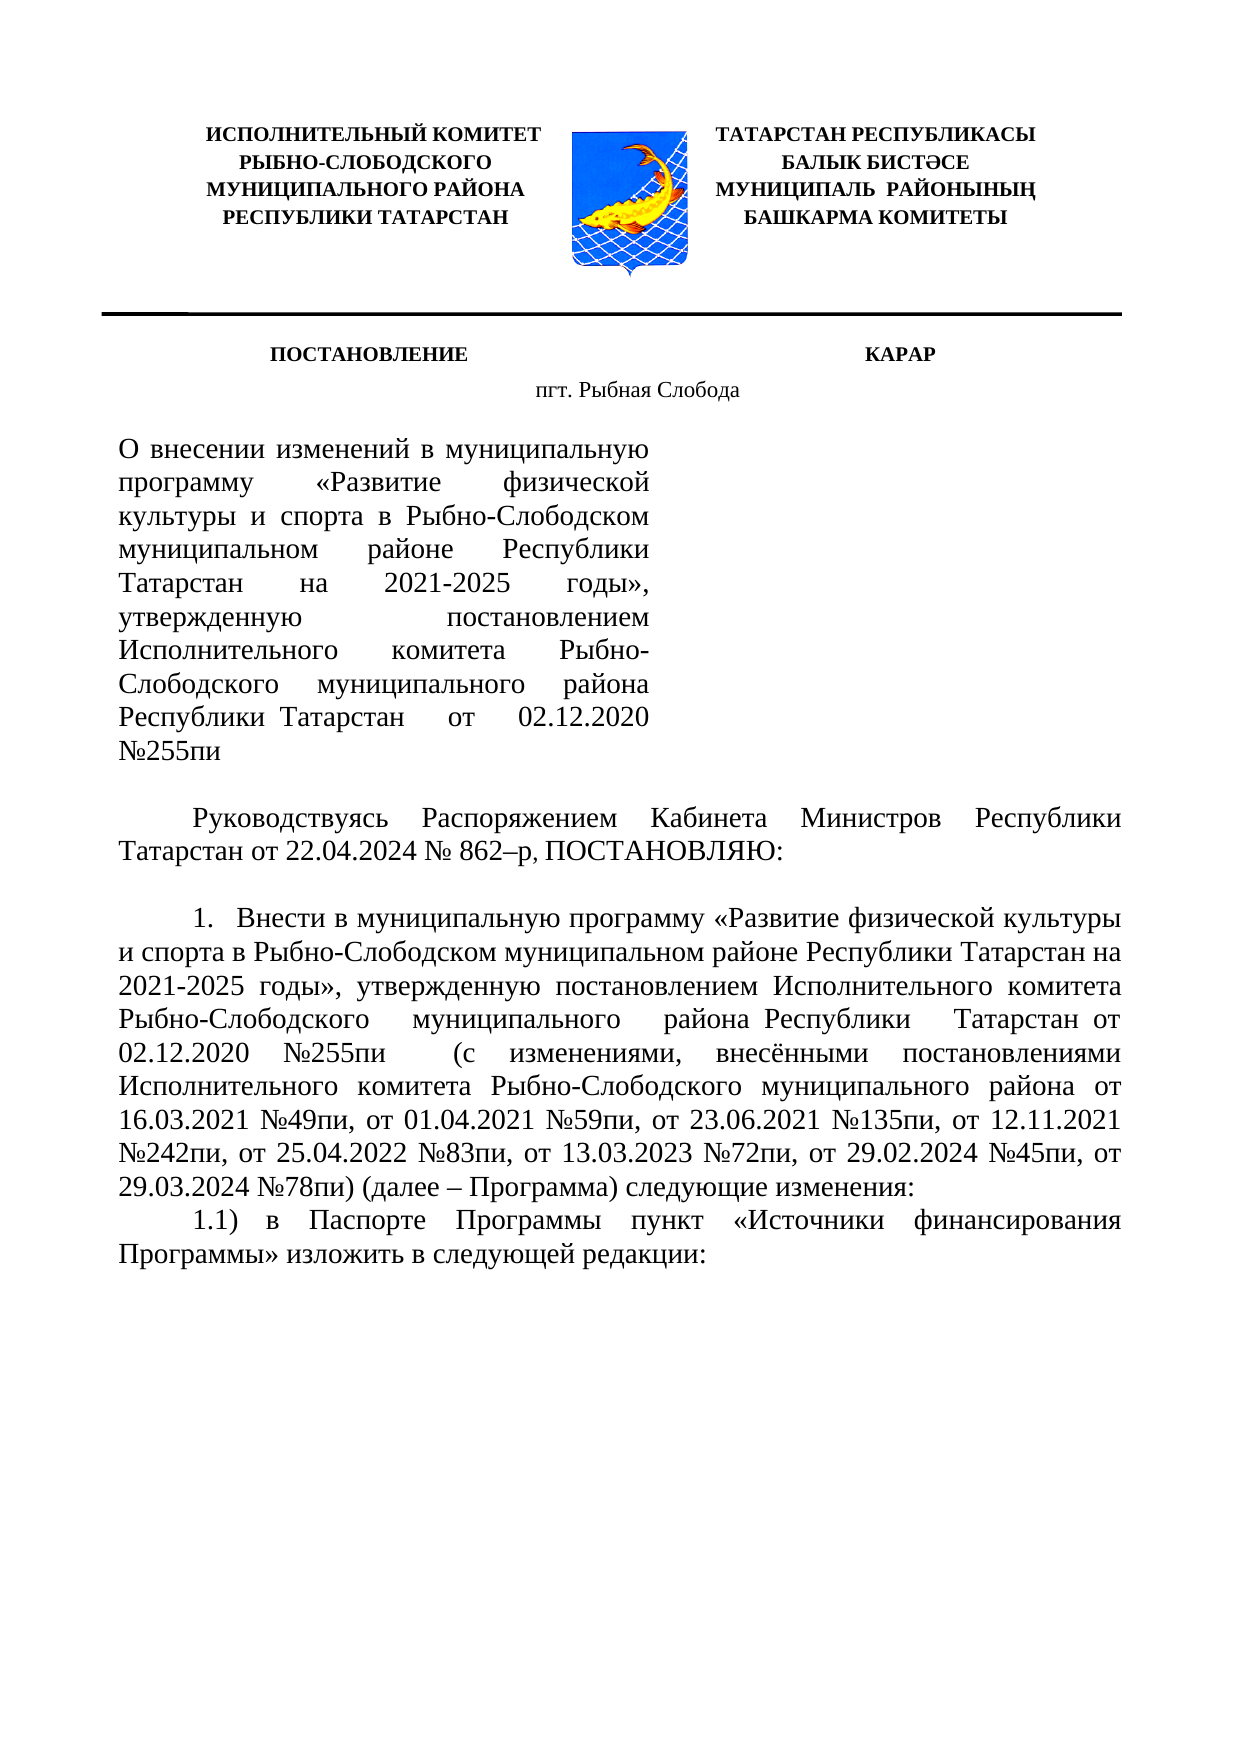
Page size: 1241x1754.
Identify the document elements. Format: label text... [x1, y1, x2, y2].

table_header ПОСТАНОВЛЕНИЕ [103, 342, 635, 376]
text Руководствуясь Распоряжением Кабинета Министров Республики Татарстан от 22.04.2024 № 862–р, ПОСТАНОВЛЯЮ: [118, 800, 1122, 867]
text пгт. Рыбная Слобода [118, 376, 1181, 402]
list в Паспорте Программы пункт «Источники финансирования Программы» изложить в следующей редакции: [118, 1202, 1122, 1269]
list Внести в муниципальную программу «Развитие физической культуры и спорта в Рыбно-Слободском муниципальном районе Республики Татарстан на 2021-2025 годы», утвержденную постановлением Исполнительного комитета Рыбно-Слободского муниципального района Республики Татарстан от 02.12.2020 №255пи (с изменениями, внесёнными постановлениями Исполнительного комитета Рыбно-Слободского муниципального района от 16.03.2021 №49пи, от 01.04.2021 №59пи, от 23.06.2021 №135пи, от 12.11.2021 №242пи, от 25.04.2022 №83пи, от 13.03.2023 №72пи, от 29.02.2024 №45пи, от 29.03.2024 №78пи) (далее – Программа) следующие изменения: [118, 901, 1122, 1202]
table_header ИСПОЛНИТЕЛЬНЫЙ КОМИТЕТ РЫБНО-СЛОБОДСКОГО МУНИЦИПАЛЬНОГО РАЙОНА РЕСПУБЛИКИ ТАТАРСТАН [102, 122, 629, 312]
table_header КАРАР [635, 342, 1122, 376]
table_header ТАТАРСТАН РЕСПУБЛИКАСЫ БАЛЫК БИСТӘСЕ МУНИЦИПАЛЬ РАЙОНЫНЫҢ БАШКАРМА КОМИТЕТЫ [629, 122, 1122, 312]
text О внесении изменений в муниципальную программу «Развитие физической культуры и спорта в Рыбно-Слободском муниципальном районе Республики Татарстан на 2021-2025 годы», утвержденную постановлением Исполнительного комитета Рыбно-Слободского муниципального района Республики Татарстан от 02.12.2020 №255пи [118, 431, 650, 766]
